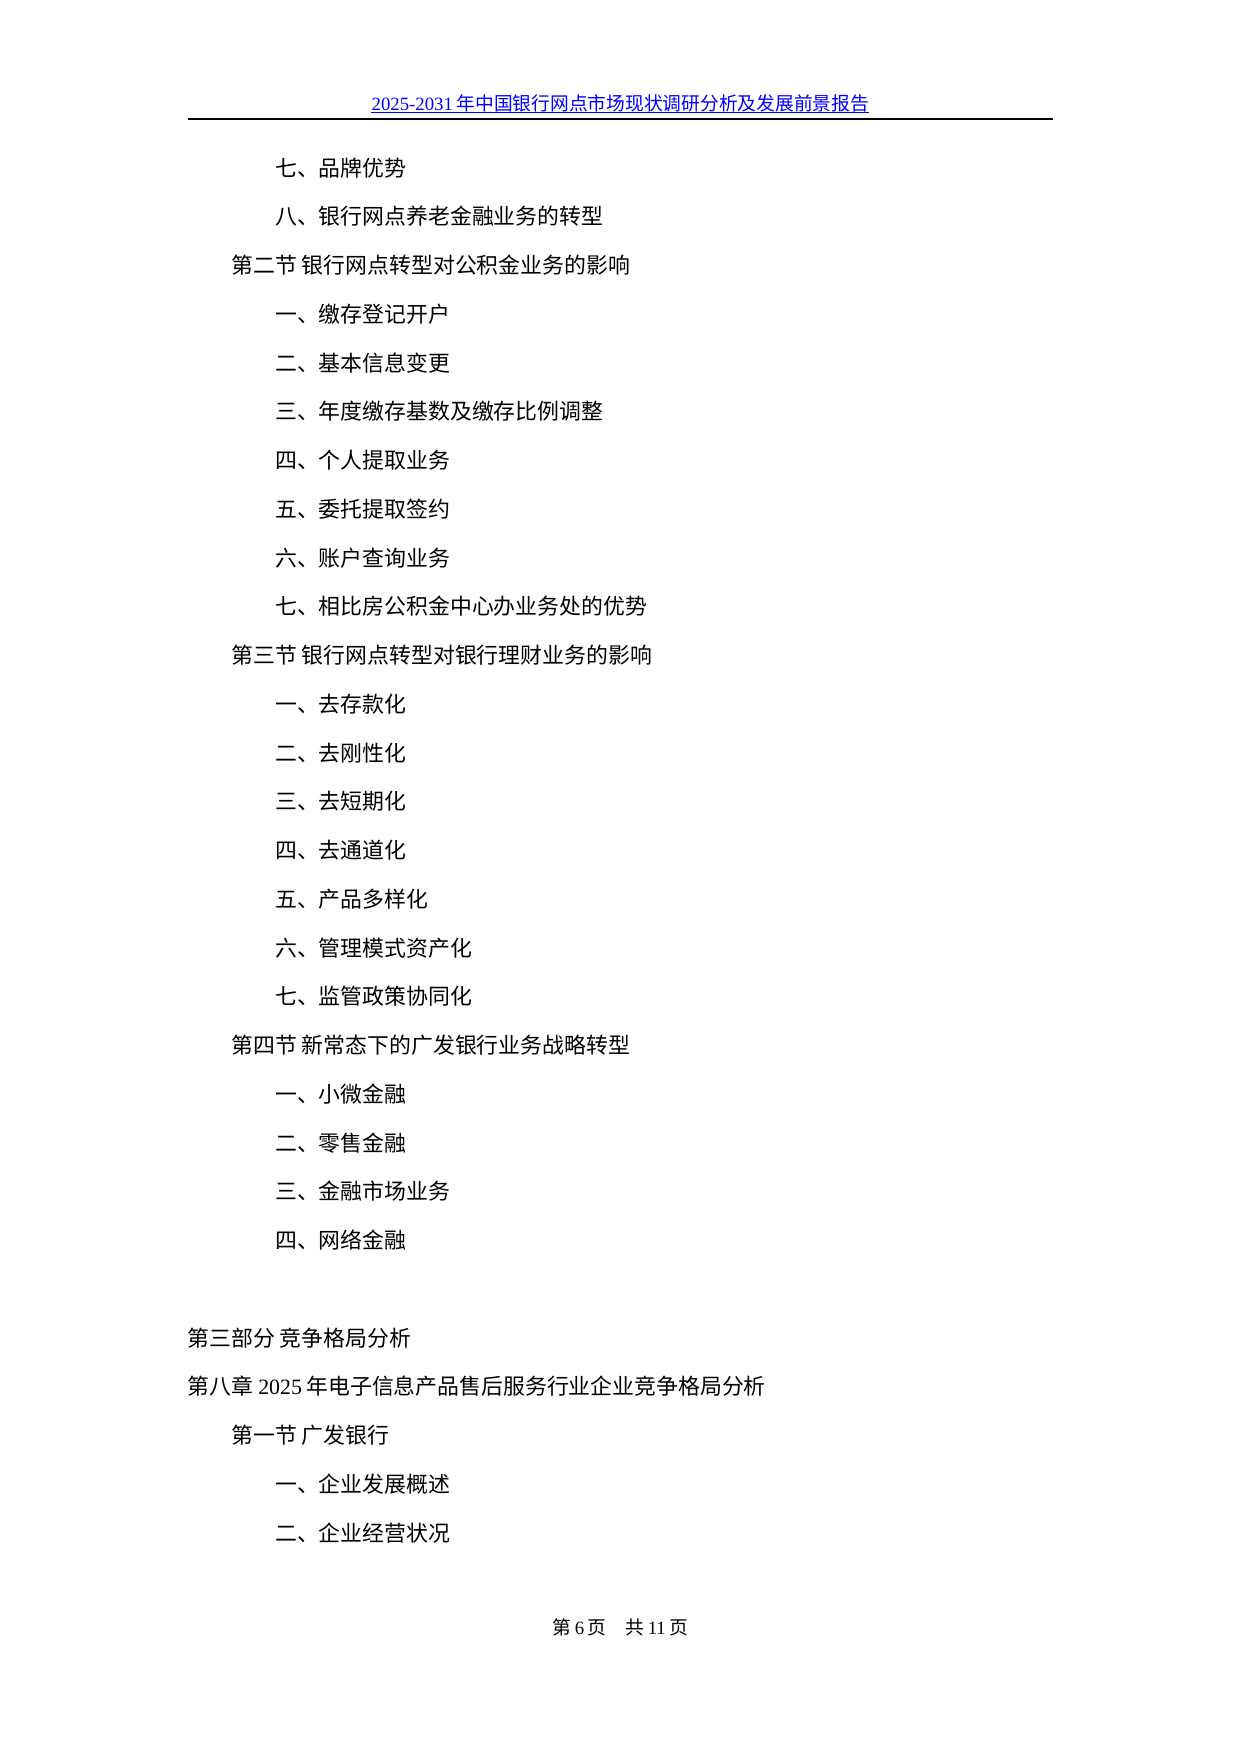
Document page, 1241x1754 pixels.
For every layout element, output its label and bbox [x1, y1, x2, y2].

text [187, 150, 1053, 1548]
